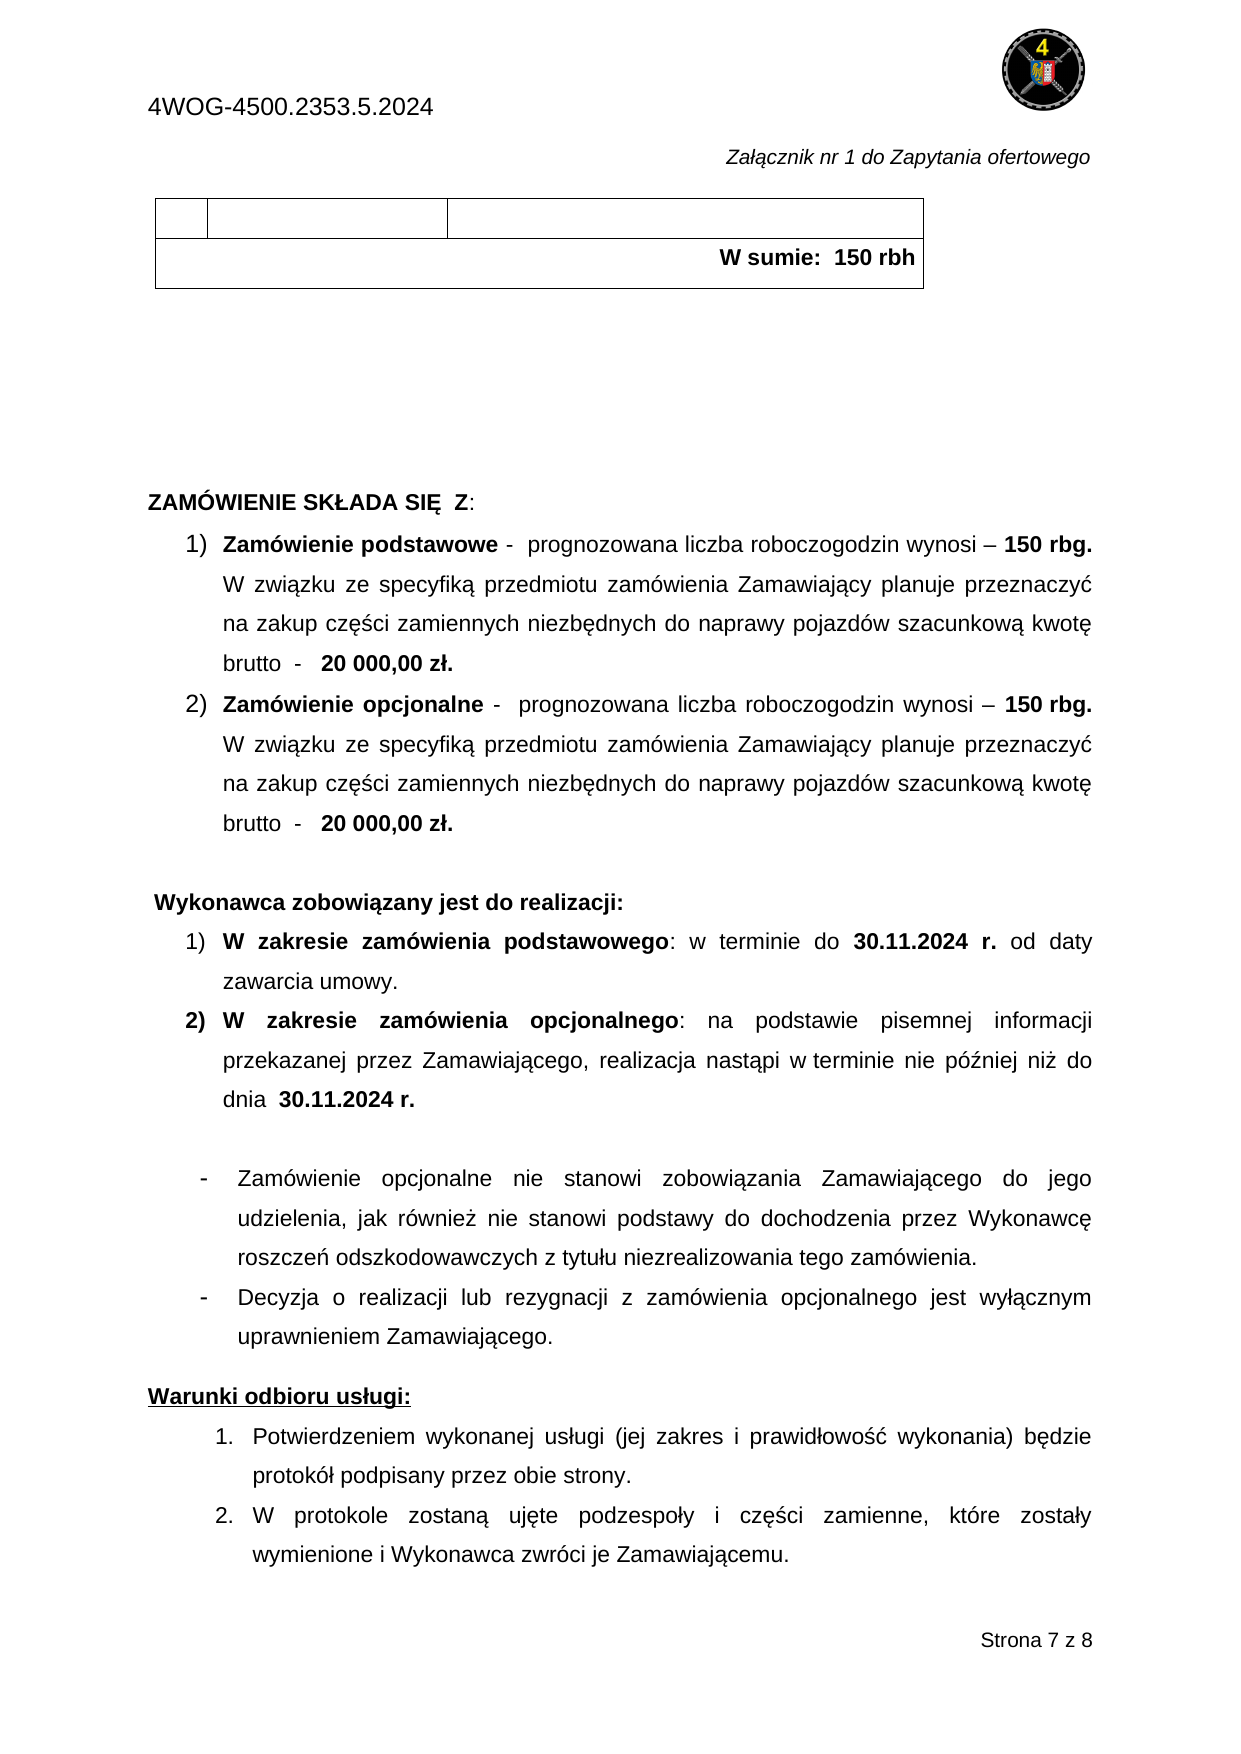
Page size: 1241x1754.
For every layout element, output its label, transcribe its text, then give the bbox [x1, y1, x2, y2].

text ZAMÓWIENIE SKŁADA SIĘ Z: [148, 489, 1092, 516]
list W zakresie zamówienia podstawowego: w terminie do 30.11.2024 r. od daty zawarcia umowy. [185, 928, 1092, 994]
list W zakresie zamówienia opcjonalnego: na podstawie pisemnej informacji przekazanej przez Zamawiającego, realizacja nastąpi w terminie nie później niż do dnia 30.11.2024 r. [185, 1007, 1092, 1112]
list Zamówienie opcjonalne nie stanowi zobowiązania Zamawiającego do jego udzielenia, jak również nie stanowi podstawy do dochodzenia przez Wykonawcę roszczeń odszkodowawczych z tytułu niezrealizowania tego zamówienia. [200, 1165, 1092, 1270]
list Zamówienie podstawowe - prognozowana liczba roboczogodzin wynosi – 150 rbg. W związku ze specyfiką przedmiotu zamówienia Zamawiający planuje przeznaczyć na zakup części zamiennych niezbędnych do naprawy pojazdów szacunkową kwotę brutto - 20 000,00 zł. [185, 529, 1092, 676]
list Zamówienie opcjonalne - prognozowana liczba roboczogodzin wynosi – 150 rbg. W związku ze specyfiką przedmiotu zamówienia Zamawiający planuje przeznaczyć na zakup części zamiennych niezbędnych do naprawy pojazdów szacunkową kwotę brutto - 20 000,00 zł. [185, 689, 1092, 836]
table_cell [208, 199, 447, 238]
text Warunki odbioru usługi: [148, 1383, 1092, 1410]
list Decyzja o realizacji lub rezygnacji z zamówienia opcjonalnego jest wyłącznym uprawnieniem Zamawiającego. [200, 1283, 1092, 1349]
picture [992, 23, 1093, 116]
table_cell 13 [156, 199, 207, 238]
list W protokole zostaną ujęte podzespoły i części zamienne, które zostały wymienione i Wykonawca zwróci je Zamawiającemu. [215, 1502, 1092, 1568]
list Wykonawca zobowiązany jest do realizacji: [148, 889, 1092, 915]
table_cell W sumie: 150 rbh [156, 239, 923, 288]
list Potwierdzeniem wykonanej usługi (jej zakres i prawidłowość wykonania) będzie protokół podpisany przez obie strony. [215, 1423, 1092, 1489]
